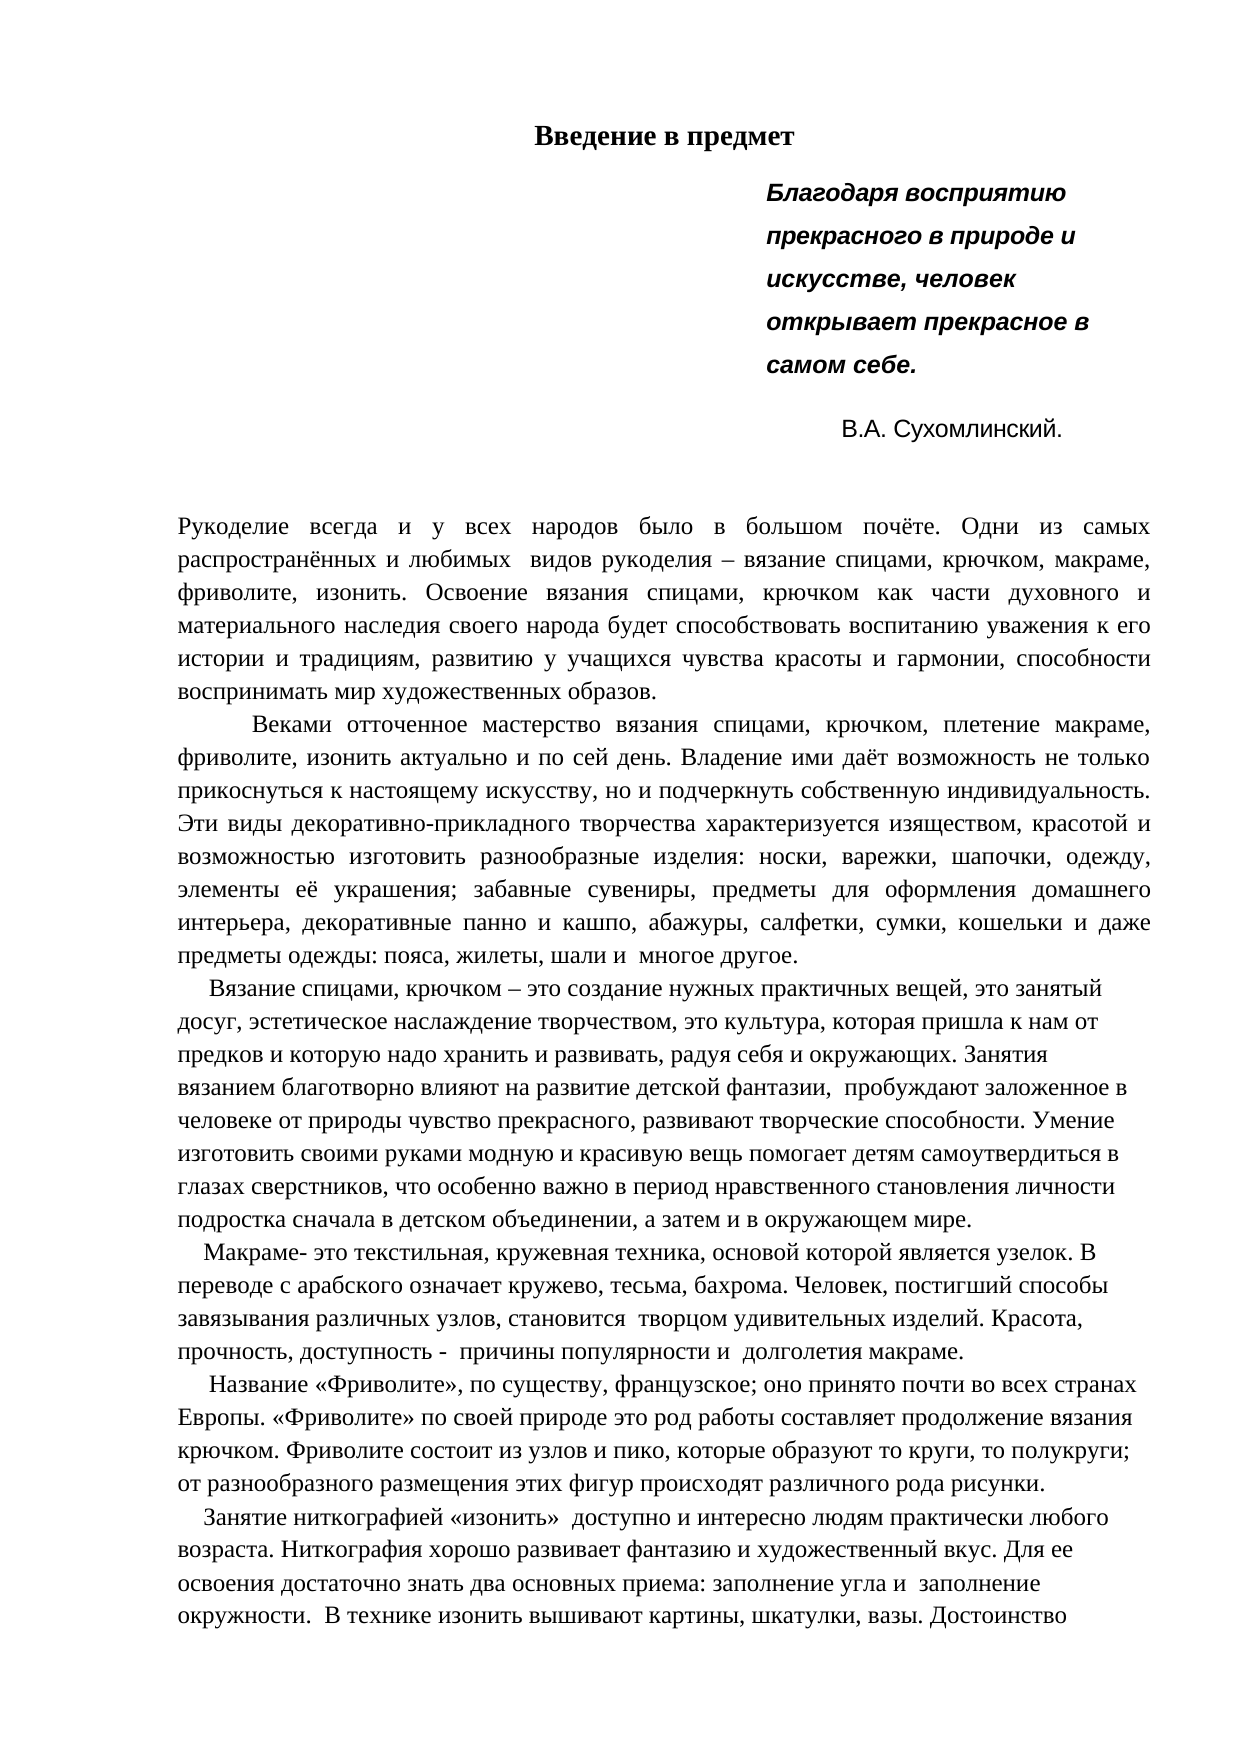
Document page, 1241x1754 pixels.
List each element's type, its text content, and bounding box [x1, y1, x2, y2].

text Макраме- это текстильная, кружевная техника, основой которой является узелок. В переводе с арабского означает кружево, тесьма, бахрома. Человек, постигший способы завязывания различных узлов, становится творцом удивительных изделий. Красота, прочность, доступность - причины популярности и долголетия макраме. [177, 1237, 1152, 1365]
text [177, 1502, 1152, 1629]
text Название «Фриволите», по существу, французское; оно принято почти во всех странах Европы. «Фриволите» по своей природе это род работы составляет продолжение вязания крючком. Фриволите состоит из узлов и пико, которые образуют то круги, то полукруги; от разнообразного размещения этих фигур происходят различного рода рисунки. [177, 1369, 1152, 1497]
text Введение в предмет [177, 118, 1152, 152]
text Вязание спицами, крючком – это создание нужных практичных вещей, это занятый досуг, эстетическое наслаждение творчеством, это культура, которая пришла к нам от предков и которую надо хранить и развивать, радуя себя и окружающих. Занятия вязанием благотворно влияют на развитие детской фантазии, пробуждают заложенное в человеке от природы чувство прекрасного, развивают творческие способности. Умение изготовить своими руками модную и красивую вещь помогает детям самоутвердиться в глазах сверстников, что особенно важно в период нравственного становления личности подростка сначала в детском объединении, а затем и в окружающем мире. [177, 973, 1152, 1233]
text Веками отточенное мастерство вязания спицами, крючком, плетение макраме, фриволите, изонить актуально и по сей день. Владение ими даёт возможность не только прикоснуться к настоящему искусству, но и подчеркнуть собственную индивидуальность. Эти виды декоративно-прикладного творчества характеризуется изяществом, красотой и возможностью изготовить разнообразные изделия: носки, варежки, шапочки, одежду, элементы её украшения; забавные сувениры, предметы для оформления домашнего интерьера, декоративные панно и кашпо, абажуры, салфетки, сумки, кошельки и даже предметы одежды: пояса, жилеты, шали и многое другое. [177, 709, 1152, 969]
text В.А. Сухомлинский. [841, 414, 1152, 443]
text Благодаря восприятию прекрасного в природе и искусстве, человек открывает прекрасное в самом себе. [766, 177, 1098, 379]
text Рукоделие всегда и у всех народов было в большом почёте. Одни из самых распространённых и любимых видов рукоделия – вязание спицами, крючком, макраме, фриволите, изонить. Освоение вязания спицами, крючком как части духовного и материального наследия своего народа будет способствовать воспитанию уважения к его истории и традициям, развитию у учащихся чувства красоты и гармонии, способности воспринимать мир художественных образов. [177, 511, 1152, 705]
